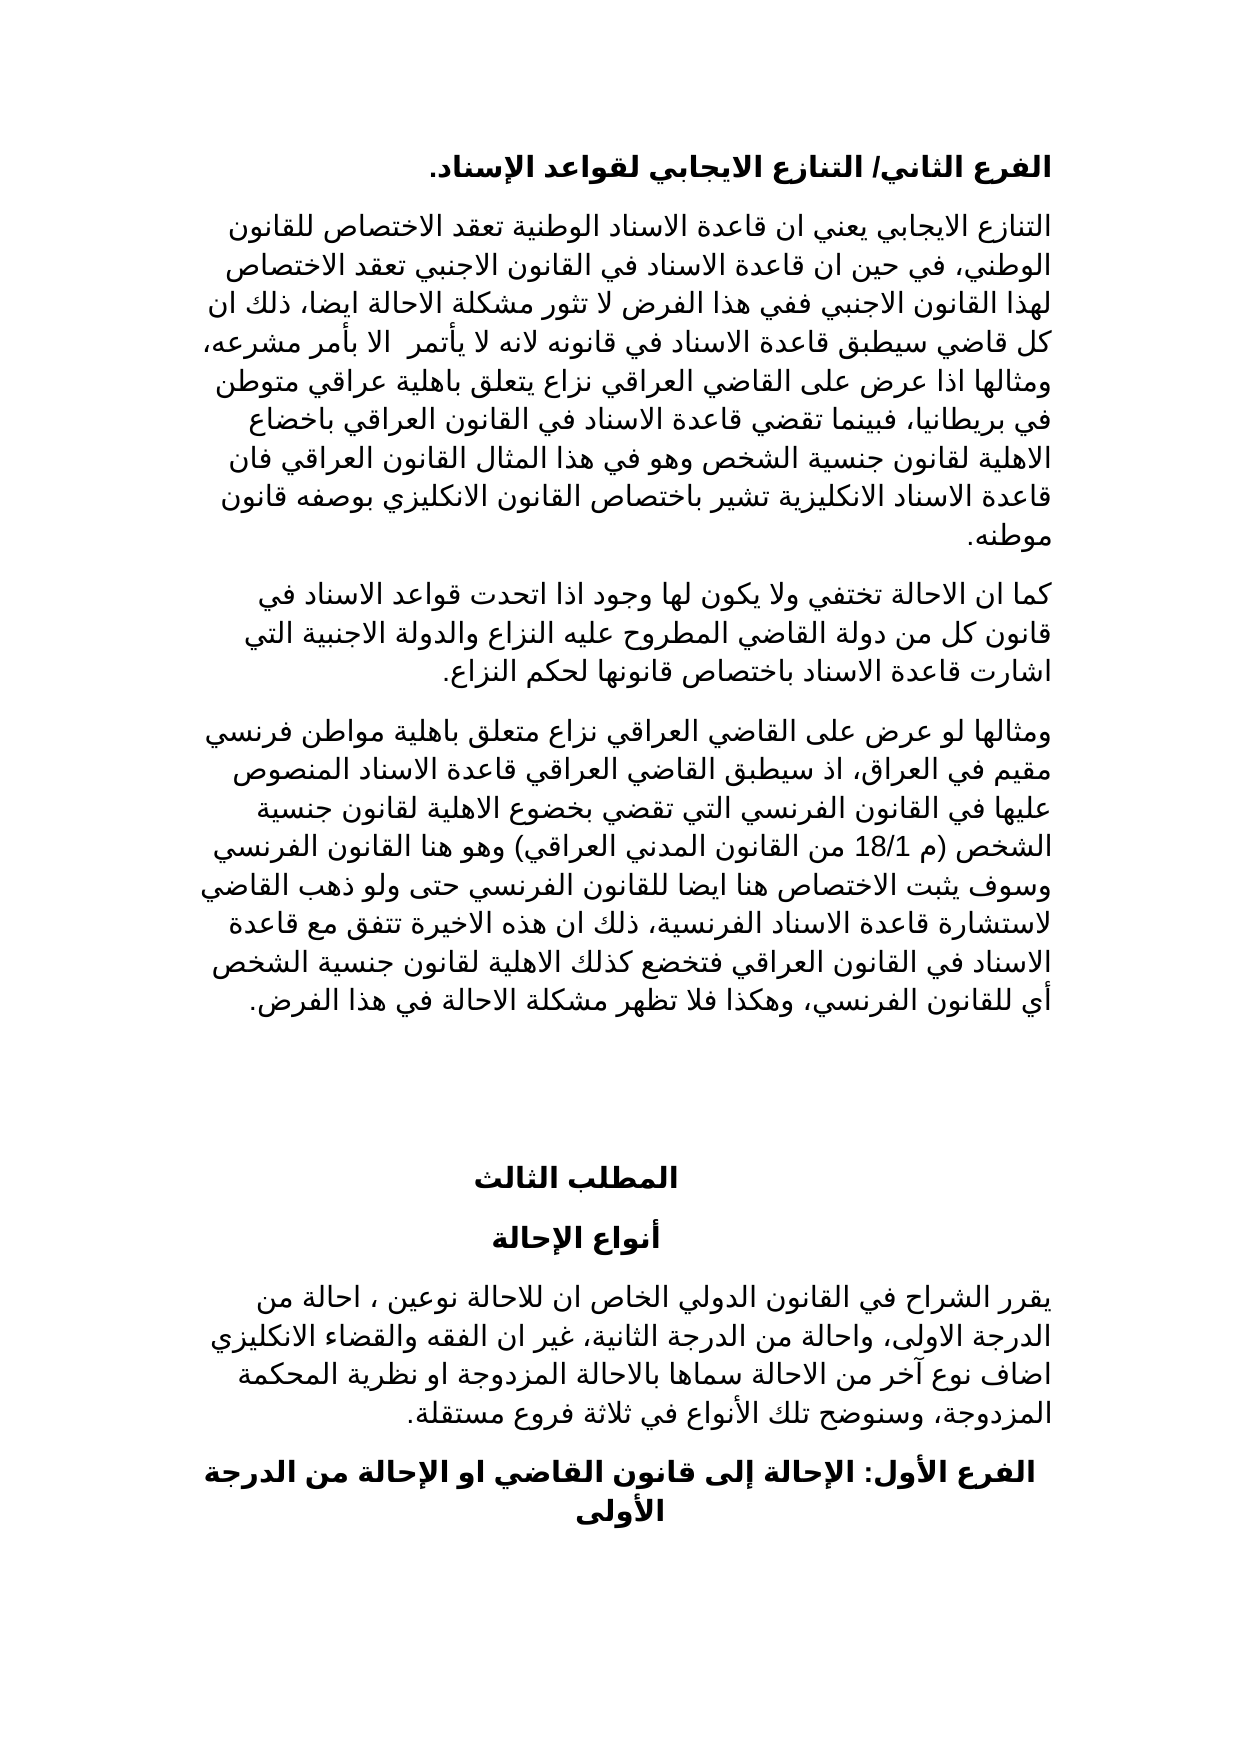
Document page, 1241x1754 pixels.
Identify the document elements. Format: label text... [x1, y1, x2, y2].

text كما ان الاحالة تختفي ولا يكون لها وجود اذا اتحدت قواعد الاسناد في قانون كل من دولة القاضي المطروح عليه النزاع والدولة الاجنبية التي اشارت قاعدة الاسناد باختصاص قانونها لحكم النزاع. [187, 577, 1053, 688]
text ومثالها لو عرض على القاضي العراقي نزاع متعلق باهلية مواطن فرنسي مقيم في العراق، اذ سيطبق القاضي العراقي قاعدة الاسناد المنصوص عليها في القانون الفرنسي التي تقضي بخضوع الاهلية لقانون جنسية الشخص (م 18/1 من القانون المدني العراقي) وهو هنا القانون الفرنسي وسوف يثبت الاختصاص هنا ايضا للقانون الفرنسي حتى ولو ذهب القاضي لاستشارة قاعدة الاسناد الفرنسية، ذلك ان هذه الاخيرة تتفق مع قاعدة الاسناد في القانون العراقي فتخضع كذلك الاهلية لقانون جنسية الشخص أي للقانون الفرنسي، وهكذا فلا تظهر مشكلة الاحالة في هذا الفرض. [187, 713, 1053, 1017]
text يقرر الشراح في القانون الدولي الخاص ان للاحالة نوعين ، احالة من الدرجة الاولى، واحالة من الدرجة الثانية، غير ان الفقه والقضاء الانكليزي اضاف نوع آخر من الاحالة سماها بالاحالة المزدوجة او نظرية المحكمة المزدوجة، وسنوضح تلك الأنواع في ثلاثة فروع مستقلة. [187, 1280, 1053, 1429]
text التنازع الايجابي يعني ان قاعدة الاسناد الوطنية تعقد الاختصاص للقانون الوطني، في حين ان قاعدة الاسناد في القانون الاجنبي تعقد الاختصاص لهذا القانون الاجنبي ففي هذا الفرض لا تثور مشكلة الاحالة ايضا، ذلك ان كل قاضي سيطبق قاعدة الاسناد في قانونه لانه لا يأتمر الا بأمر مشرعه، ومثالها اذا عرض على القاضي العراقي نزاع يتعلق باهلية عراقي متوطن في بريطانيا، فبينما تقضي قاعدة الاسناد في القانون العراقي باخضاع الاهلية لقانون جنسية الشخص وهو في هذا المثال القانون العراقي فان قاعدة الاسناد الانكليزية تشير باختصاص القانون الانكليزي بوصفه قانون موطنه. [187, 209, 1053, 551]
text أنواع الإحالة [187, 1221, 1053, 1254]
text الفرع الأول: الإحالة إلى قانون القاضي او الإحالة من الدرجة الأولى [187, 1455, 1053, 1527]
text المطلب الثالث [187, 1161, 1053, 1195]
text الفرع الثاني/ التنازع الايجابي لقواعد الإسناد. [187, 150, 1053, 183]
